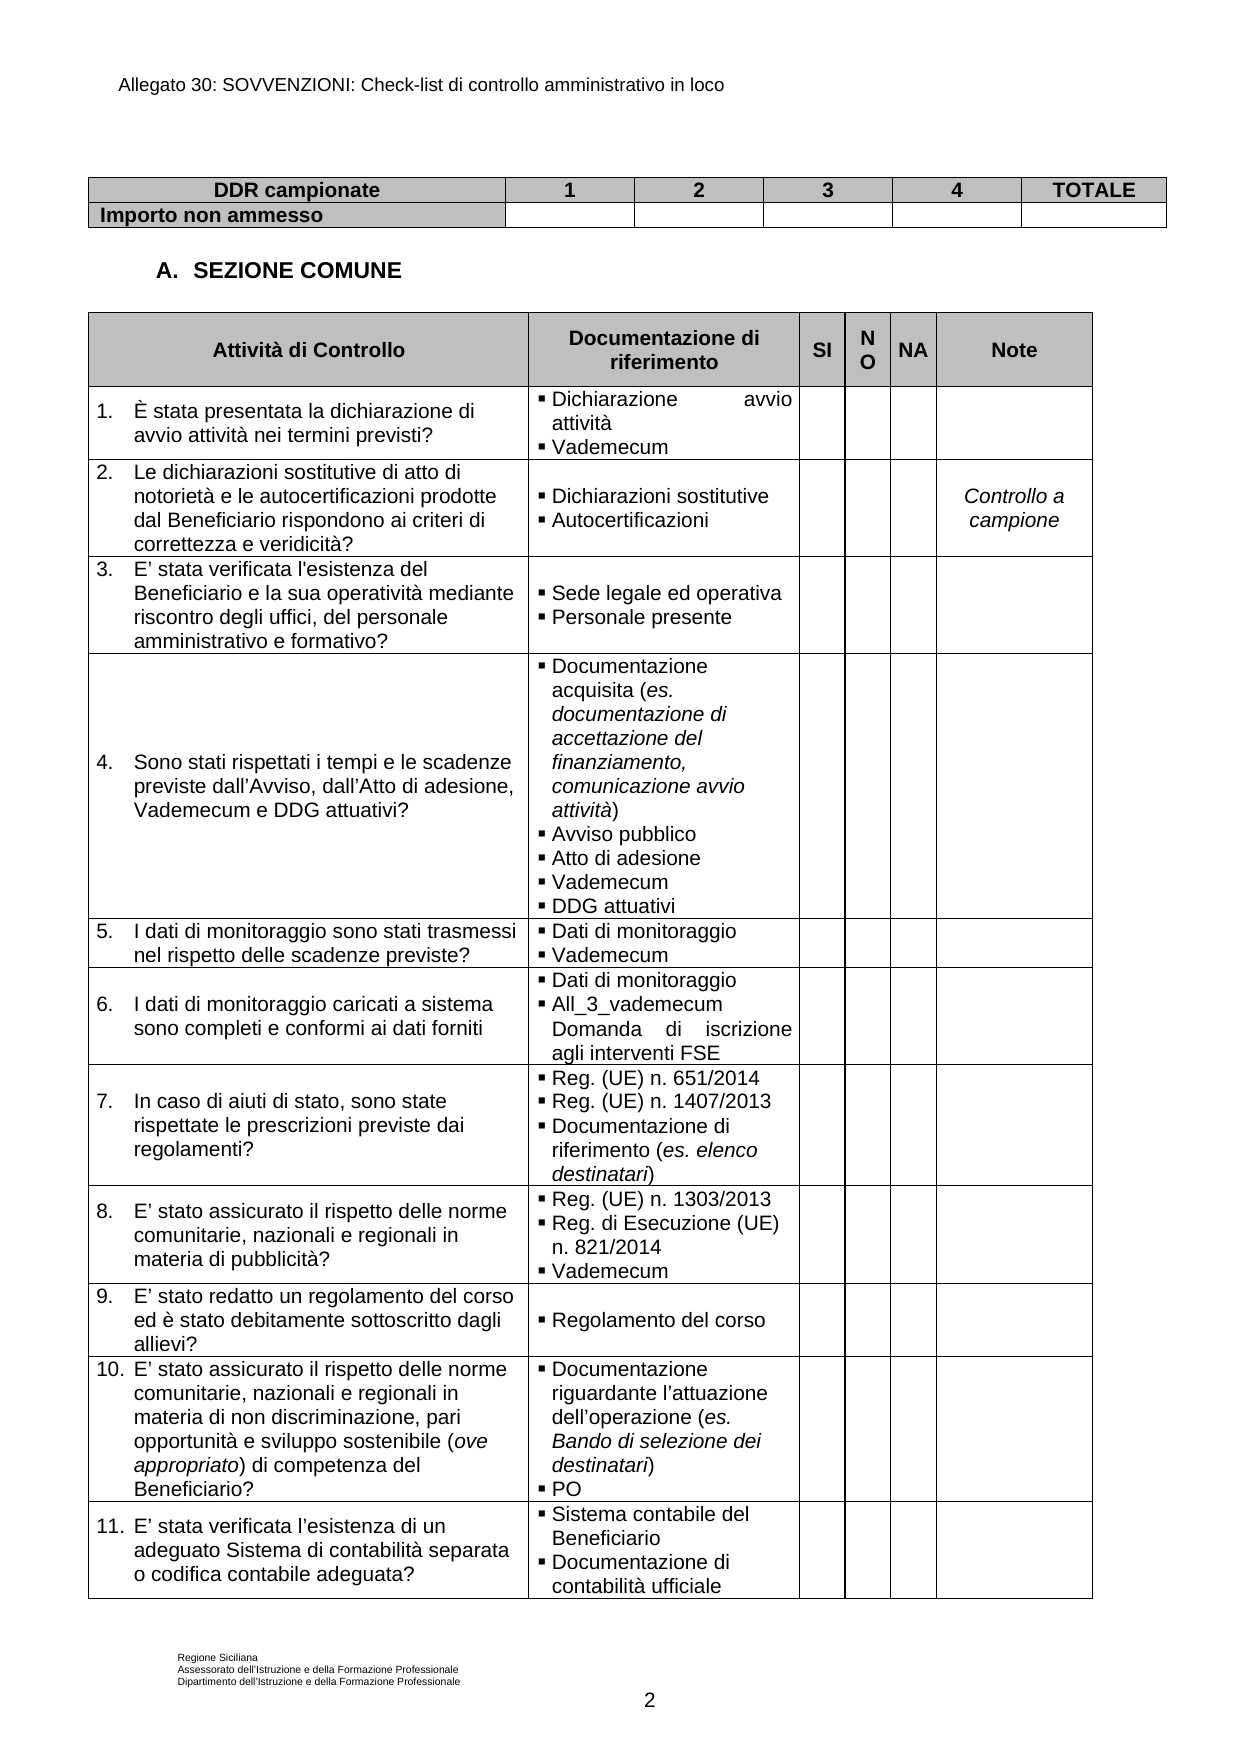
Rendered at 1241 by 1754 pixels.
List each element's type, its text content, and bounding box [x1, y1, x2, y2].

table_cell [891, 919, 936, 967]
table_cell E’ stato assicurato il rispetto delle norme comunitarie, nazionali e regionali in materia di pubblicità? [89, 1186, 528, 1283]
table_cell [846, 387, 890, 459]
table_cell [506, 203, 634, 227]
table_cell [800, 1284, 844, 1356]
table_cell [800, 1186, 844, 1283]
table_cell [800, 919, 844, 967]
table_cell [891, 1284, 936, 1356]
table_header DDR campionate [89, 178, 505, 202]
table_cell Controllo a campione [937, 460, 1092, 556]
table_header Attività di Controllo [89, 313, 528, 386]
table_header 2 [635, 178, 763, 202]
table_cell [891, 1502, 936, 1598]
table_cell [893, 203, 1021, 227]
table_cell [800, 654, 844, 918]
table_header NA [891, 313, 936, 386]
table_cell [846, 968, 890, 1064]
table_cell [846, 1357, 890, 1501]
table_cell [937, 557, 1092, 653]
list SEZIONE COMUNE [156, 257, 1122, 283]
table_cell E’ stato redatto un regolamento del corso ed è stato debitamente sottoscritto dagli allievi? [89, 1284, 528, 1356]
table_cell Sede legale ed operativa Personale presente [529, 557, 799, 653]
table_cell [937, 1284, 1092, 1356]
table_header 1 [506, 178, 634, 202]
table_cell [846, 919, 890, 967]
table_cell I dati di monitoraggio caricati a sistema sono completi e conformi ai dati forniti [89, 968, 528, 1064]
table_cell [937, 1357, 1092, 1501]
table_cell Documentazione acquisita (es. documentazione di accettazione del finanziamento, comunicazione avvio attività) Avviso pubblico Atto di adesione Vademecum DDG attuativi [529, 654, 799, 918]
table_header 3 [764, 178, 892, 202]
table_cell [1022, 203, 1166, 227]
table_cell [846, 1284, 890, 1356]
table_cell Documentazione riguardante l’attuazione dell’operazione (es. Bando di selezione dei destinatari) PO [529, 1357, 799, 1501]
table_header 4 [893, 178, 1021, 202]
table_cell [800, 1502, 844, 1598]
table_cell [937, 919, 1092, 967]
table_cell Dati di monitoraggio Vademecum [529, 919, 799, 967]
table_cell In caso di aiuti di stato, sono state rispettate le prescrizioni previste dai regolamenti? [89, 1065, 528, 1185]
table_cell [846, 557, 890, 653]
table_header SI [800, 313, 844, 386]
table_cell [937, 1502, 1092, 1598]
table_header NO [846, 313, 890, 386]
table_cell [891, 1186, 936, 1283]
table_cell [846, 1186, 890, 1283]
table_cell Reg. (UE) n. 1303/2013 Reg. di Esecuzione (UE) n. 821/2014 Vademecum [529, 1186, 799, 1283]
table_cell [937, 387, 1092, 459]
table_cell [891, 654, 936, 918]
table_cell [800, 1357, 844, 1501]
table_cell Sono stati rispettati i tempi e le scadenze previste dall’Avviso, dall’Atto di adesione, Vademecum e DDG attuativi? [89, 654, 528, 918]
table_cell [891, 387, 936, 459]
table_cell [764, 203, 892, 227]
table_cell [937, 1186, 1092, 1283]
table_cell [891, 968, 936, 1064]
table_cell E’ stato assicurato il rispetto delle norme comunitarie, nazionali e regionali in materia di non discriminazione, pari opportunità e sviluppo sostenibile (ove appropriato) di competenza del Beneficiario? [89, 1357, 528, 1501]
table_cell [846, 1065, 890, 1185]
table_cell [937, 1065, 1092, 1185]
table_cell Dichiarazioni sostitutive Autocertificazioni [529, 460, 799, 556]
table_header Note [937, 313, 1092, 386]
table_cell Reg. (UE) n. 651/2014 Reg. (UE) n. 1407/2013 Documentazione di riferimento (es. elenco destinatari) [529, 1065, 799, 1185]
table_cell Sistema contabile del Beneficiario Documentazione di contabilità ufficiale [529, 1502, 799, 1598]
table_cell [635, 203, 763, 227]
table_header Documentazione di riferimento [529, 313, 799, 386]
table_cell Dati di monitoraggio All_3_vademecum Domanda di iscrizione agli interventi FSE [529, 968, 799, 1064]
table_cell [800, 1065, 844, 1185]
table_cell Le dichiarazioni sostitutive di atto di notorietà e le autocertificazioni prodotte dal Beneficiario rispondono ai criteri di correttezza e veridicità? [89, 460, 528, 556]
table_cell Dichiarazione avvio attività Vademecum [529, 387, 799, 459]
table_cell [800, 968, 844, 1064]
table_cell [800, 557, 844, 653]
table_cell I dati di monitoraggio sono stati trasmessi nel rispetto delle scadenze previste? [89, 919, 528, 967]
table_cell [846, 460, 890, 556]
table_cell [891, 460, 936, 556]
table_cell Regolamento del corso [529, 1284, 799, 1356]
table_cell E’ stata verificata l'esistenza del Beneficiario e la sua operatività mediante riscontro degli uffici, del personale amministrativo e formativo? [89, 557, 528, 653]
table_cell E’ stata verificata l’esistenza di un adeguato Sistema di contabilità separata o codifica contabile adeguata? [89, 1502, 528, 1598]
table_cell [846, 1502, 890, 1598]
table_cell È stata presentata la dichiarazione di avvio attività nei termini previsti? [89, 387, 528, 459]
table_cell [800, 460, 844, 556]
table_cell [800, 387, 844, 459]
table_cell Importo non ammesso [89, 203, 505, 227]
table_cell [891, 1357, 936, 1501]
table_header TOTALE [1022, 178, 1166, 202]
table_cell [891, 557, 936, 653]
table_cell [891, 1065, 936, 1185]
table_cell [937, 654, 1092, 918]
table_cell [937, 968, 1092, 1064]
table_cell [846, 654, 890, 918]
